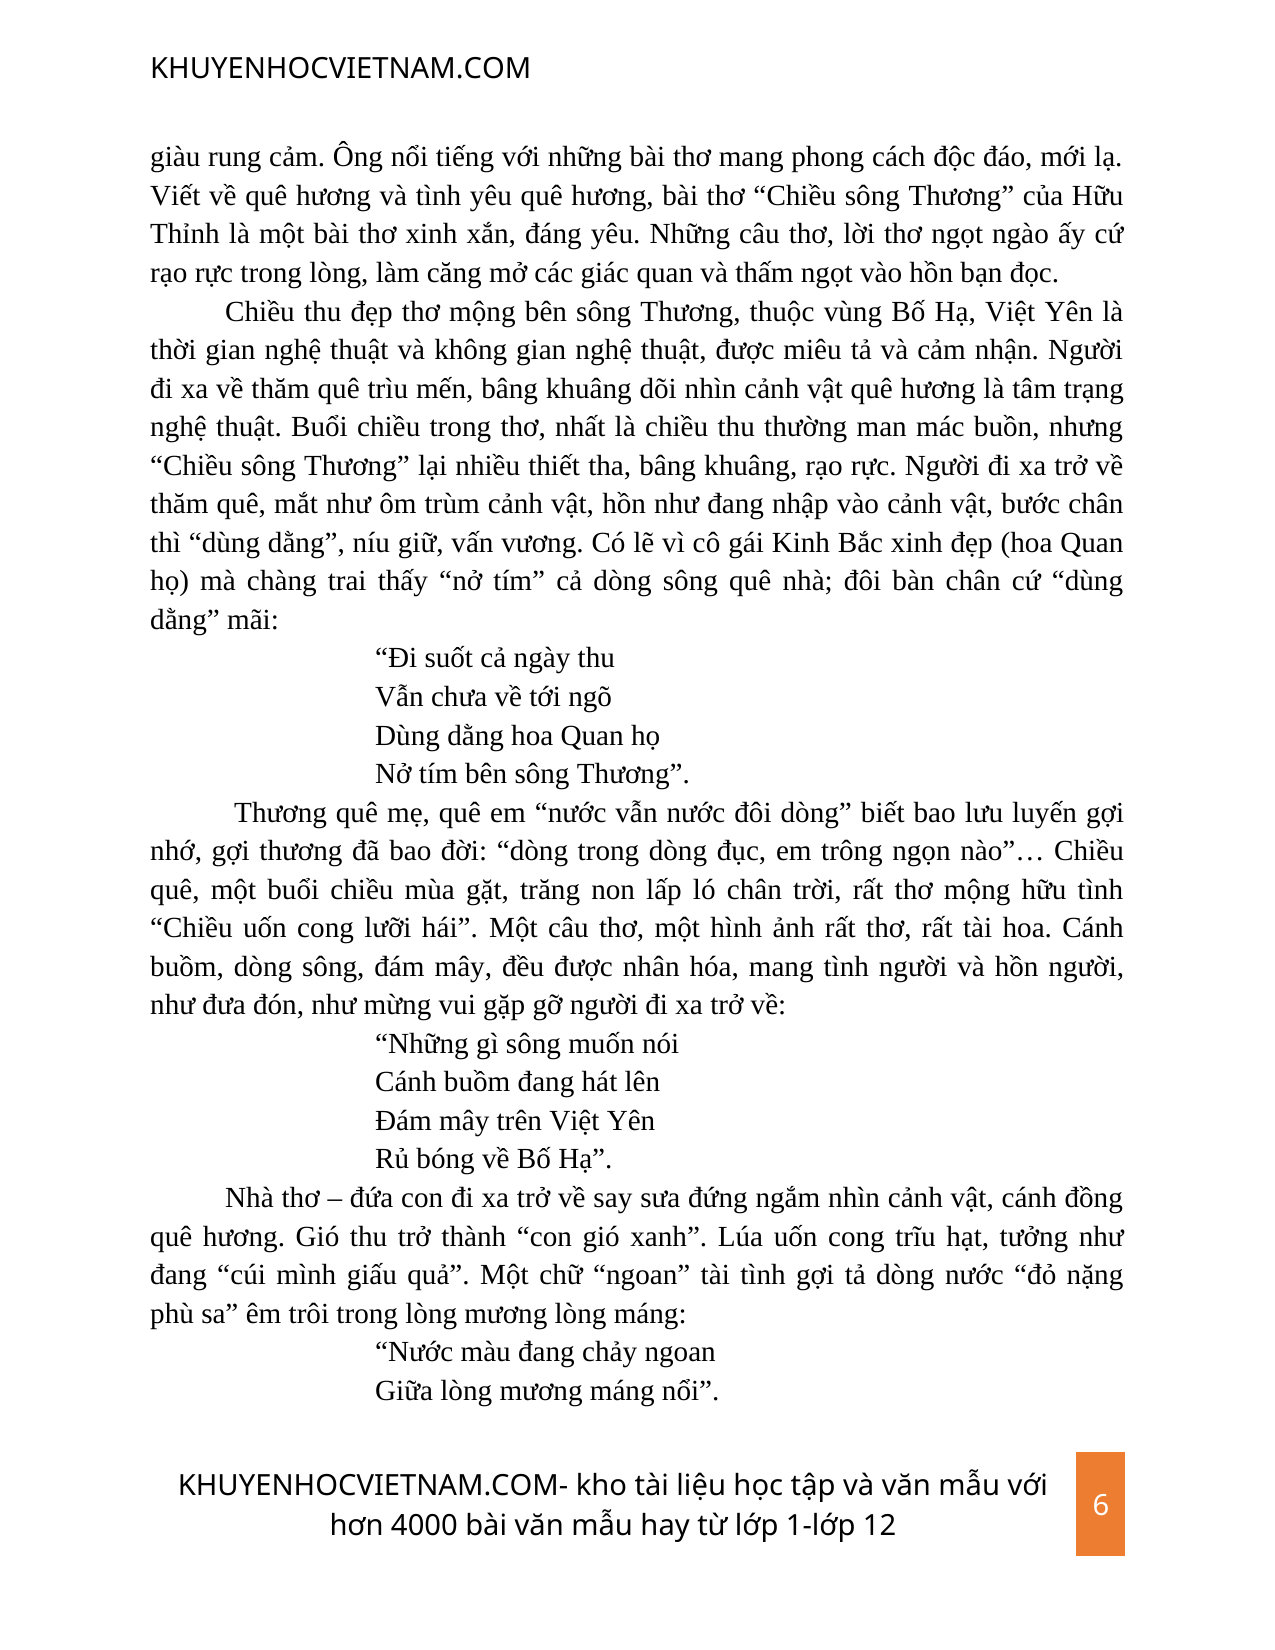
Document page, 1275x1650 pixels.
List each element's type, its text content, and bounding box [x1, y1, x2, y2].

text Chiều thu đẹp thơ mộng bên sông Thương, thuộc vùng Bố Hạ, Việt Yên là thời gian nghệ thuật và không gian nghệ thuật, được miêu tả và cảm nhận. Người đi xa về thăm quê trìu mến, bâng khuâng dõi nhìn cảnh vật quê hương là tâm trạng nghệ thuật. Buổi chiều trong thơ, nhất là chiều thu thường man mác buồn, nhưng “Chiều sông Thương” lại nhiều thiết tha, bâng khuâng, rạo rực. Người đi xa trở về thăm quê, mắt như ôm trùm cảnh vật, hồn như đang nhập vào cảnh vật, bước chân thì “dùng dằng”, níu giữ, vấn vương. Có lẽ vì cô gái Kinh Bắc xinh đẹp (hoa Quan họ) mà chàng trai thấy “nở tím” cả dòng sông quê nhà; đôi bàn chân cứ “dùng dằng” mãi: [150, 294, 1125, 636]
text Nở tím bên sông Thương”. [375, 756, 1125, 790]
text Giữa lòng mương máng nổi”. [375, 1373, 1125, 1406]
text Rủ bóng về Bố Hạ”. [375, 1142, 1125, 1175]
text Dùng dằng hoa Quan họ [375, 718, 1125, 751]
text Thương quê mẹ, quê em “nước vẫn nước đôi dòng” biết bao lưu luyến gợi nhớ, gợi thương đã bao đời: “dòng trong dòng đục, em trông ngọn nào”… Chiều quê, một buổi chiều mùa gặt, trăng non lấp ló chân trời, rất thơ mộng hữu tình “Chiều uốn cong lưỡi hái”. Một câu thơ, một hình ảnh rất thơ, rất tài hoa. Cánh buồm, dòng sông, đám mây, đều được nhân hóa, mang tình người và hồn người, như đưa đón, như mừng vui gặp gỡ người đi xa trở về: [150, 795, 1125, 1021]
text Cánh buồm đang hát lên [375, 1064, 1125, 1098]
text Đám mây trên Việt Yên [375, 1103, 1125, 1137]
text “Nước màu đang chảy ngoan [375, 1334, 1125, 1368]
text “Đi suốt cả ngày thu [375, 641, 1125, 674]
text “Những gì sông muốn nói [375, 1026, 1125, 1059]
text Vẫn chưa về tới ngõ [375, 679, 1125, 713]
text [150, 139, 1125, 289]
text Nhà thơ – đứa con đi xa trở về say sưa đứng ngắm nhìn cảnh vật, cánh đồng quê hương. Gió thu trở thành “con gió xanh”. Lúa uốn cong trĩu hạt, tưởng như đang “cúi mình giấu quả”. Một chữ “ngoan” tài tình gợi tả dòng nước “đỏ nặng phù sa” êm trôi trong lòng mương lòng máng: [150, 1180, 1125, 1329]
